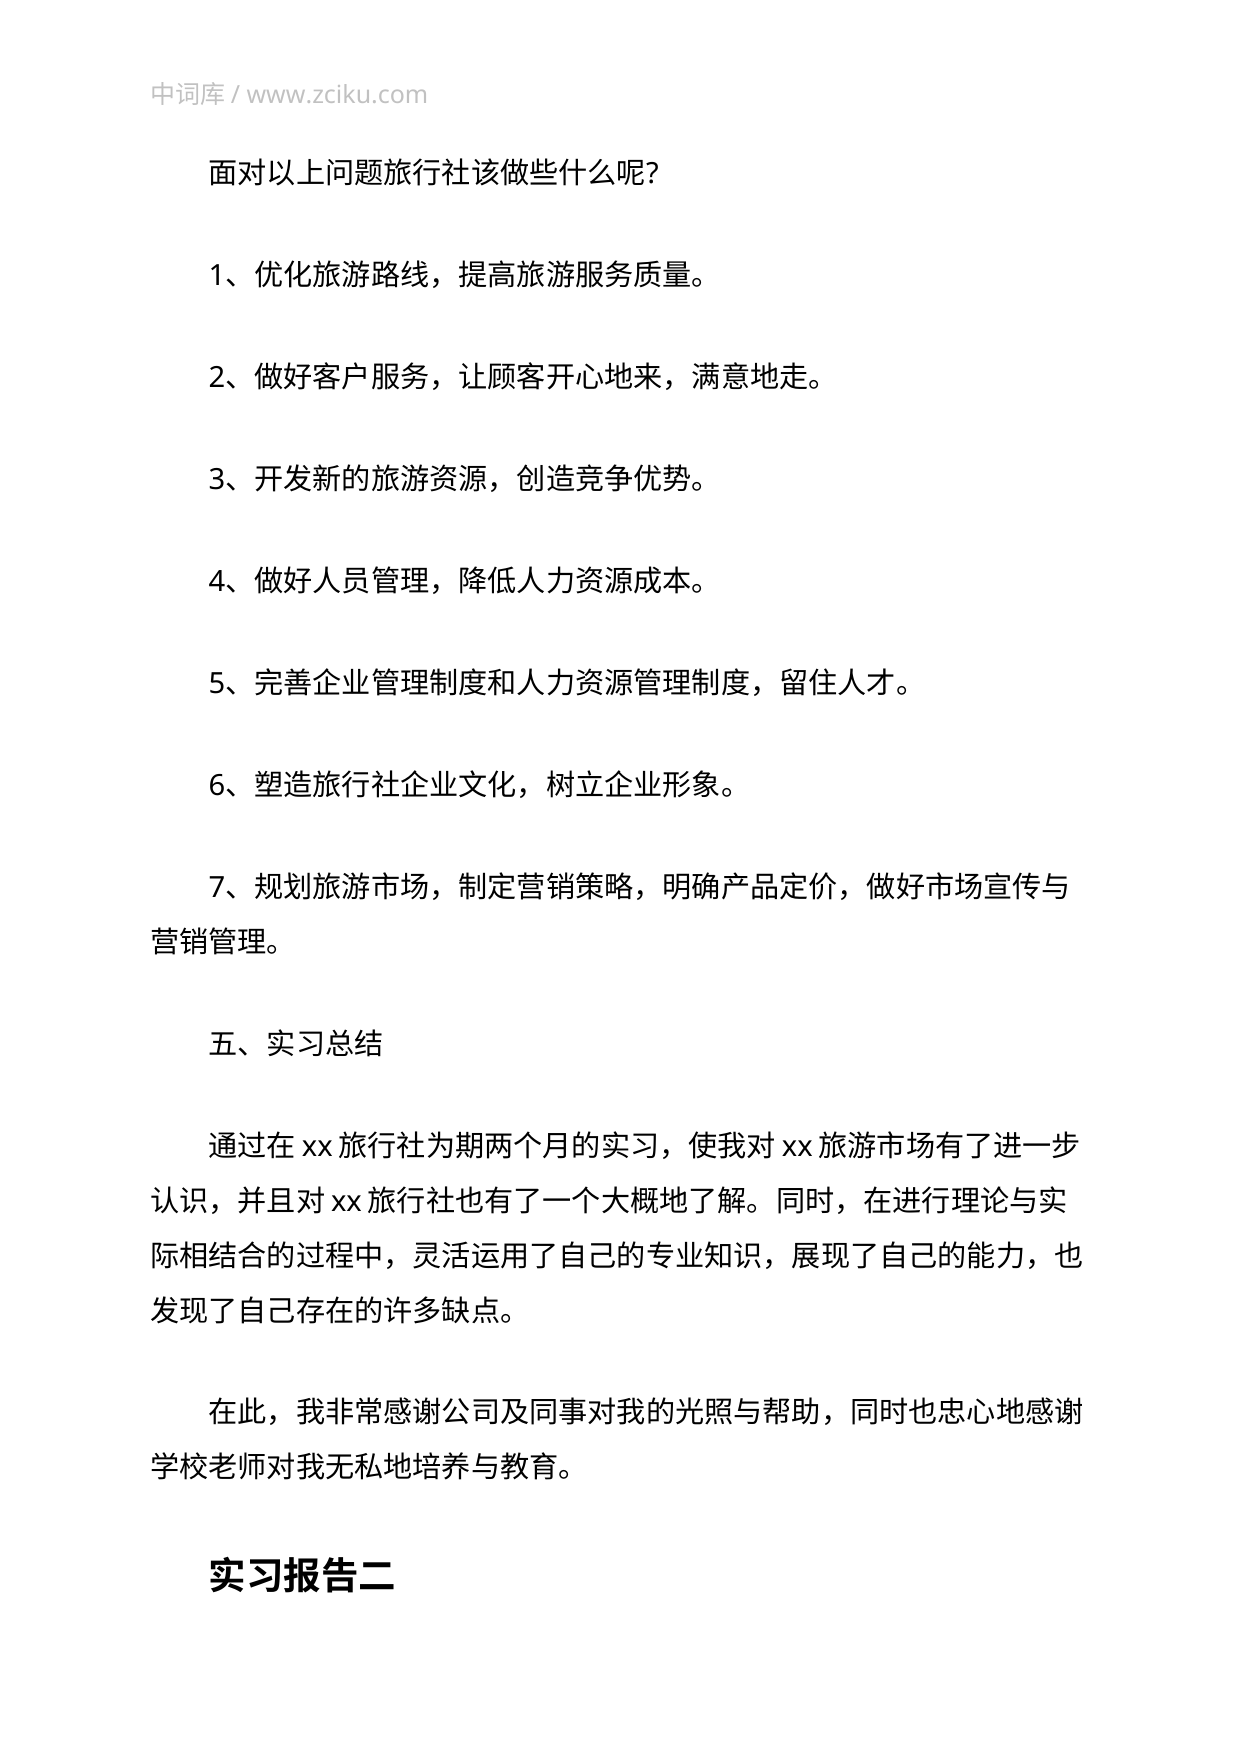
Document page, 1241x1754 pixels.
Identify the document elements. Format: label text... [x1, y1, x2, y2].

text 7、规划旅游市场，制定营销策略，明确产品定价，做好市场宣传与营销管理。 [150, 864, 1090, 961]
text 6、塑造旅行社企业文化，树立企业形象。 [150, 762, 1090, 804]
text 1、优化旅游路线，提高旅游服务质量。 [150, 252, 1090, 294]
text 面对以上问题旅行社该做些什么呢? [150, 150, 1090, 192]
text 在此，我非常感谢公司及同事对我的光照与帮助，同时也忠心地感谢学校老师对我无私地培养与教育。 [150, 1389, 1090, 1486]
text 2、做好客户服务，让顾客开心地来，满意地走。 [150, 354, 1090, 396]
text 5、完善企业管理制度和人力资源管理制度，留住人才。 [150, 660, 1090, 702]
text 五、实习总结 [150, 1021, 1090, 1063]
text 3、开发新的旅游资源，创造竞争优势。 [150, 456, 1090, 498]
text 4、做好人员管理，降低人力资源成本。 [150, 558, 1090, 600]
text 通过在xx旅行社为期两个月的实习，使我对xx旅游市场有了进一步认识，并且对xx旅行社也有了一个大概地了解。同时，在进行理论与实际相结合的过程中，灵活运用了自己的专业知识，展现了自己的能力，也发现了自己存在的许多缺点。 [150, 1122, 1090, 1329]
text 实习报告二 [150, 1546, 1090, 1600]
